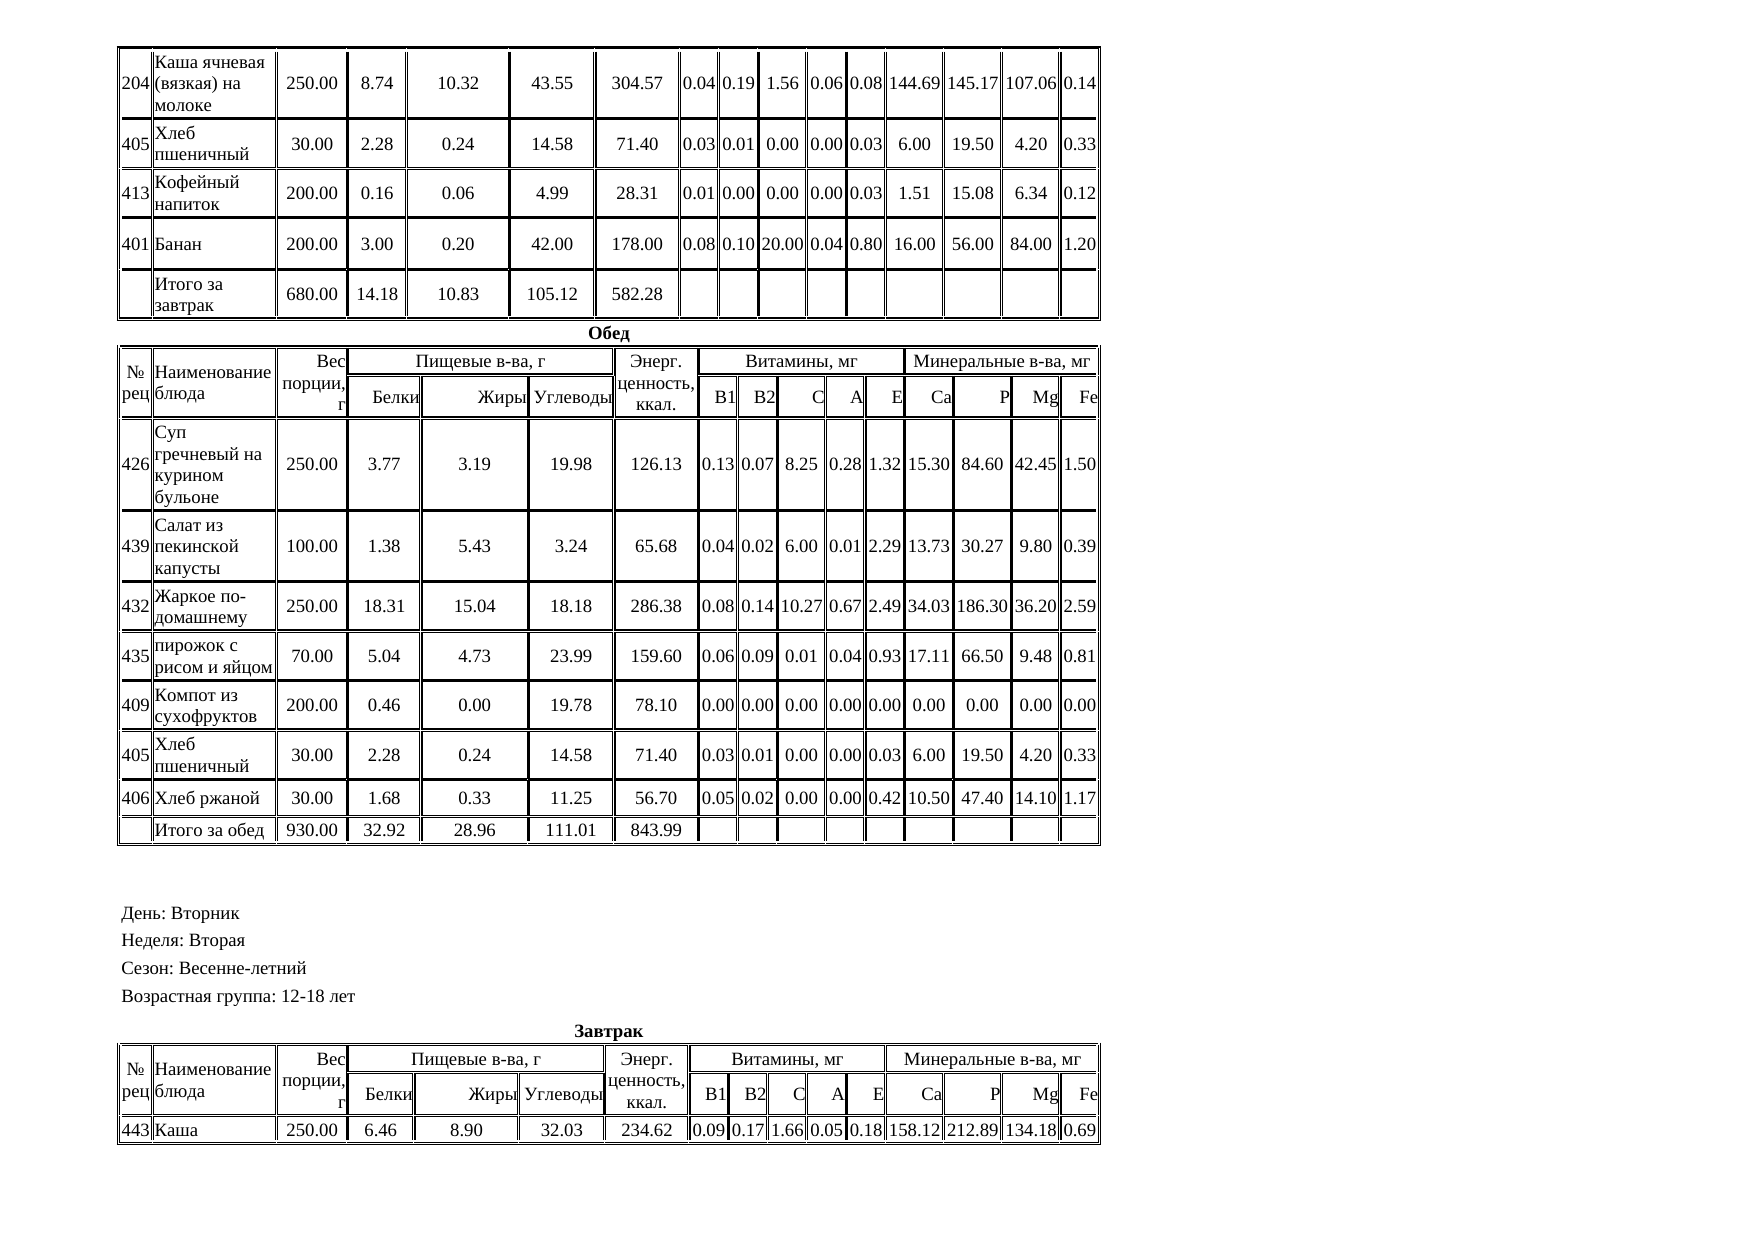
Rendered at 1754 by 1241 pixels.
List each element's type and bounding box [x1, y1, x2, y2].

table_cell [118, 48, 1100, 320]
table_header [117, 897, 1101, 1011]
table_cell [117, 1145, 1101, 1152]
table_cell [117, 1011, 1101, 1144]
table_cell [117, 321, 1101, 845]
